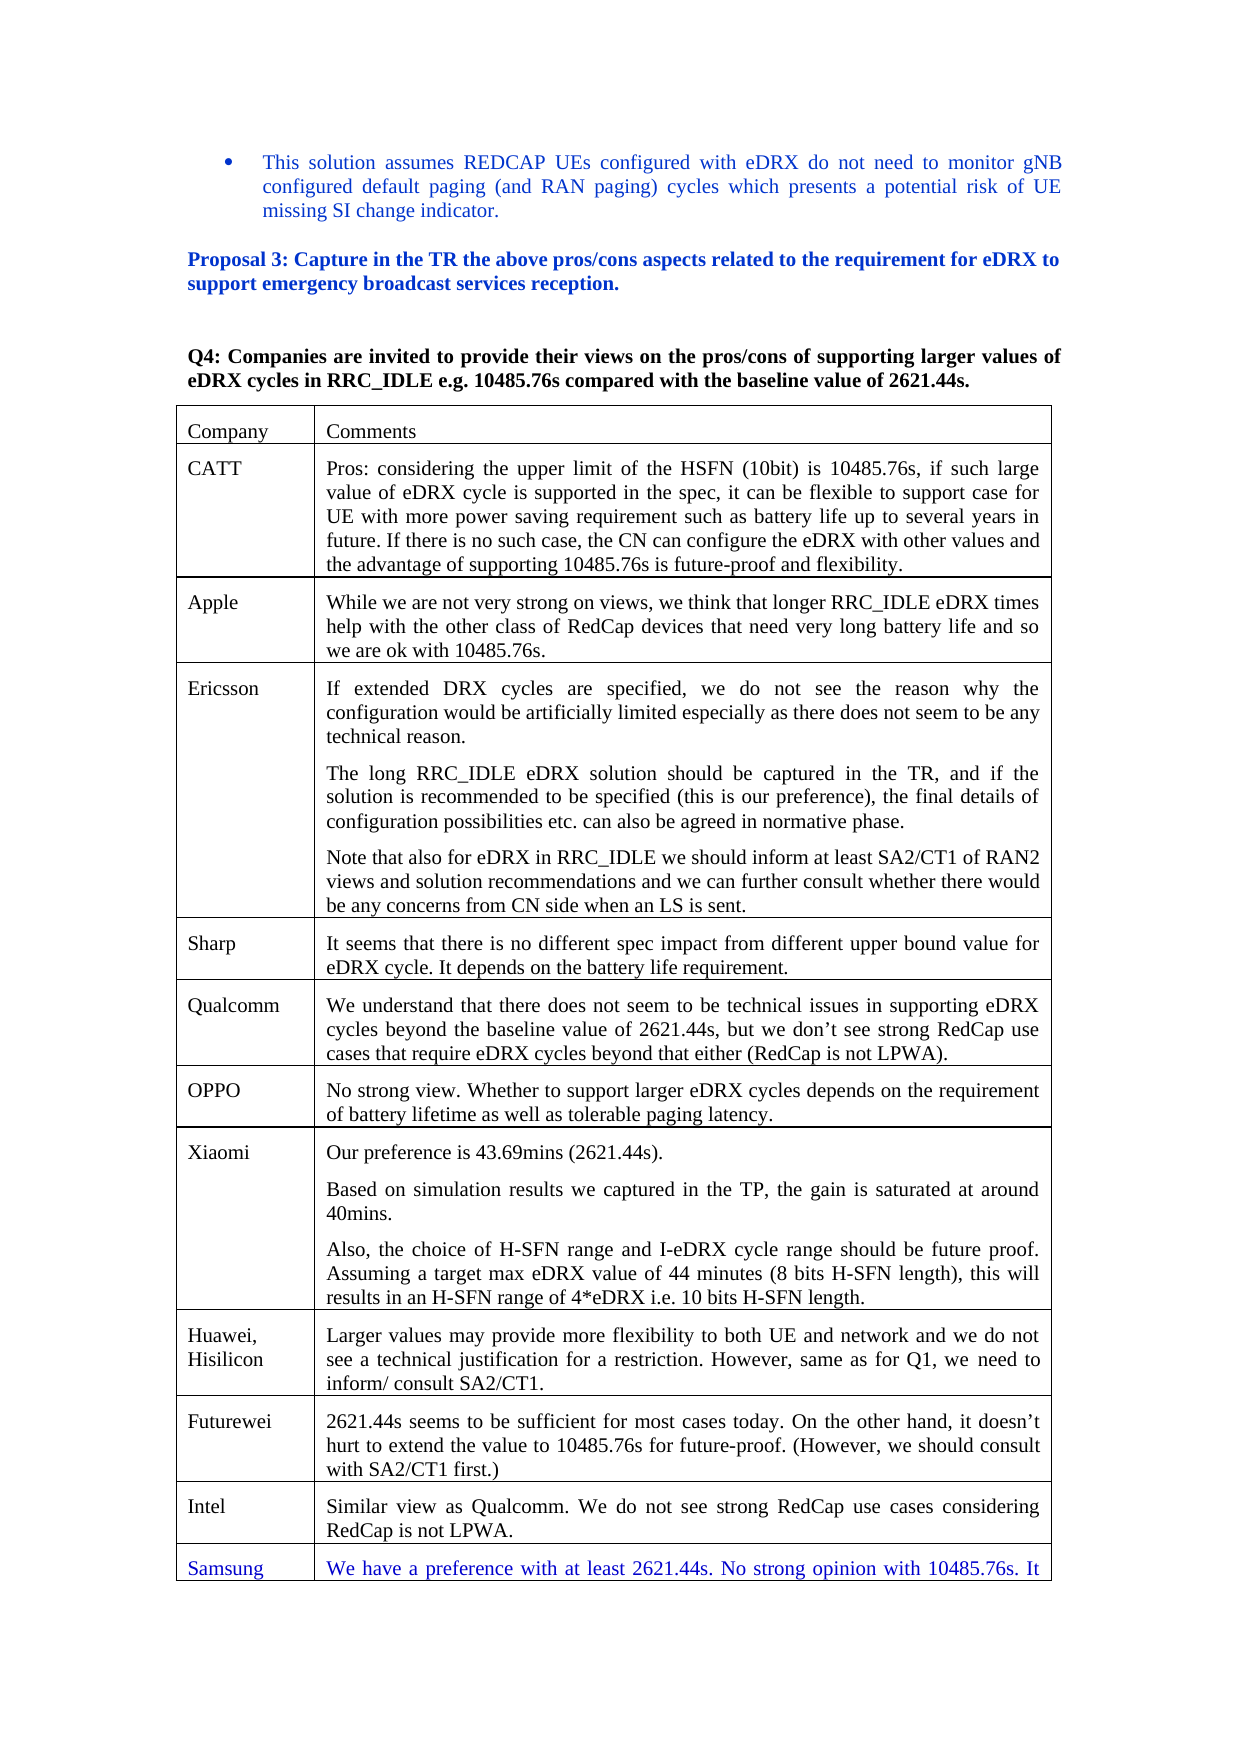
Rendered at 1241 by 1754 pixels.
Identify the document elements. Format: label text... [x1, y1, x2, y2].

table_cell Larger values may provide more flexibility to both UE and network and we do not see a technical justification for a restriction. However, same as for Q1, we need to inform/ consult SA2/CT1. [315, 1310, 1051, 1395]
table_cell No strong view. Whether to support larger eDRX cycles depends on the requirement of battery lifetime as well as tolerable paging latency. [315, 1066, 1051, 1126]
table_cell Sharp [177, 918, 314, 979]
table_cell 2621.44s seems to be sufficient for most cases today. On the other hand, it doesn’t hurt to extend the value to 10485.76s for future-proof. (However, we should consult with SA2/CT1 first.) [315, 1396, 1051, 1481]
table_cell Pros: considering the upper limit of the HSFN (10bit) is 10485.76s, if such large value of eDRX cycle is supported in the spec, it can be flexible to support case for UE with more power saving requirement such as battery life up to several years in future. If there is no such case, the CN can configure the eDRX with other values and the advantage of supporting 10485.76s is future-proof and flexibility. [315, 444, 1051, 576]
table_cell Samsung [177, 1544, 314, 1580]
table_cell Futurewei [177, 1396, 314, 1481]
text Q4: Companies are invited to provide their views on the pros/cons of supporting larger values of eDRX cycles in RRC_IDLE e.g. 10485.76s compared with the baseline value of 2621.44s. [187, 344, 1063, 392]
table_cell OPPO [177, 1066, 314, 1126]
table_cell While we are not very strong on views, we think that longer RRC_IDLE eDRX times help with the other class of RedCap devices that need very long battery life and so we are ok with 10485.76s. [315, 578, 1051, 662]
table_cell Intel [177, 1482, 314, 1542]
table_header Company [177, 406, 314, 443]
table_cell CATT [177, 444, 314, 576]
table_header Comments [315, 406, 1051, 443]
text Proposal 3: Capture in the TR the above pros/cons aspects related to the requirement for eDRX to support emergency broadcast services reception. [187, 247, 1063, 295]
table_cell We understand that there does not seem to be technical issues in supporting eDRX cycles beyond the baseline value of 2621.44s, but we don’t see strong RedCap use cases that require eDRX cycles beyond that either (RedCap is not LPWA). [315, 980, 1051, 1065]
table_cell Similar view as Qualcomm. We do not see strong RedCap use cases considering RedCap is not LPWA. [315, 1482, 1051, 1542]
list This solution assumes REDCAP UEs configured with eDRX do not need to monitor gNB configured default paging (and RAN paging) cycles which presents a potential risk of UE missing SI change indicator. [225, 150, 1063, 222]
table_cell Ericsson [177, 663, 314, 917]
table_cell Xiaomi [177, 1128, 314, 1309]
table_cell Qualcomm [177, 980, 314, 1065]
table_cell Our preference is 43.69mins (2621.44s). Based on simulation results we captured in the TP, the gain is saturated at around 40mins. Also, the choice of H-SFN range and I-eDRX cycle range should be future proof. Assuming a target max eDRX value of 44 minutes (8 bits H-SFN length), this will results in an H-SFN range of 4*eDRX i.e. 10 bits H-SFN length. [315, 1128, 1051, 1309]
table_cell Huawei, Hisilicon [177, 1310, 314, 1395]
table_cell Apple [177, 578, 314, 662]
table_cell If extended DRX cycles are specified, we do not see the reason why the configuration would be artificially limited especially as there does not seem to be any technical reason. The long RRC_IDLE eDRX solution should be captured in the TR, and if the solution is recommended to be specified (this is our preference), the final details of configuration possibilities etc. can also be agreed in normative phase. Note that also for eDRX in RRC_IDLE we should inform at least SA2/CT1 of RAN2 views and solution recommendations and we can further consult whether there would be any concerns from CN side when an LS is sent. [315, 663, 1051, 917]
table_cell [315, 1544, 1051, 1580]
table_cell It seems that there is no different spec impact from different upper bound value for eDRX cycle. It depends on the battery life requirement. [315, 918, 1051, 979]
